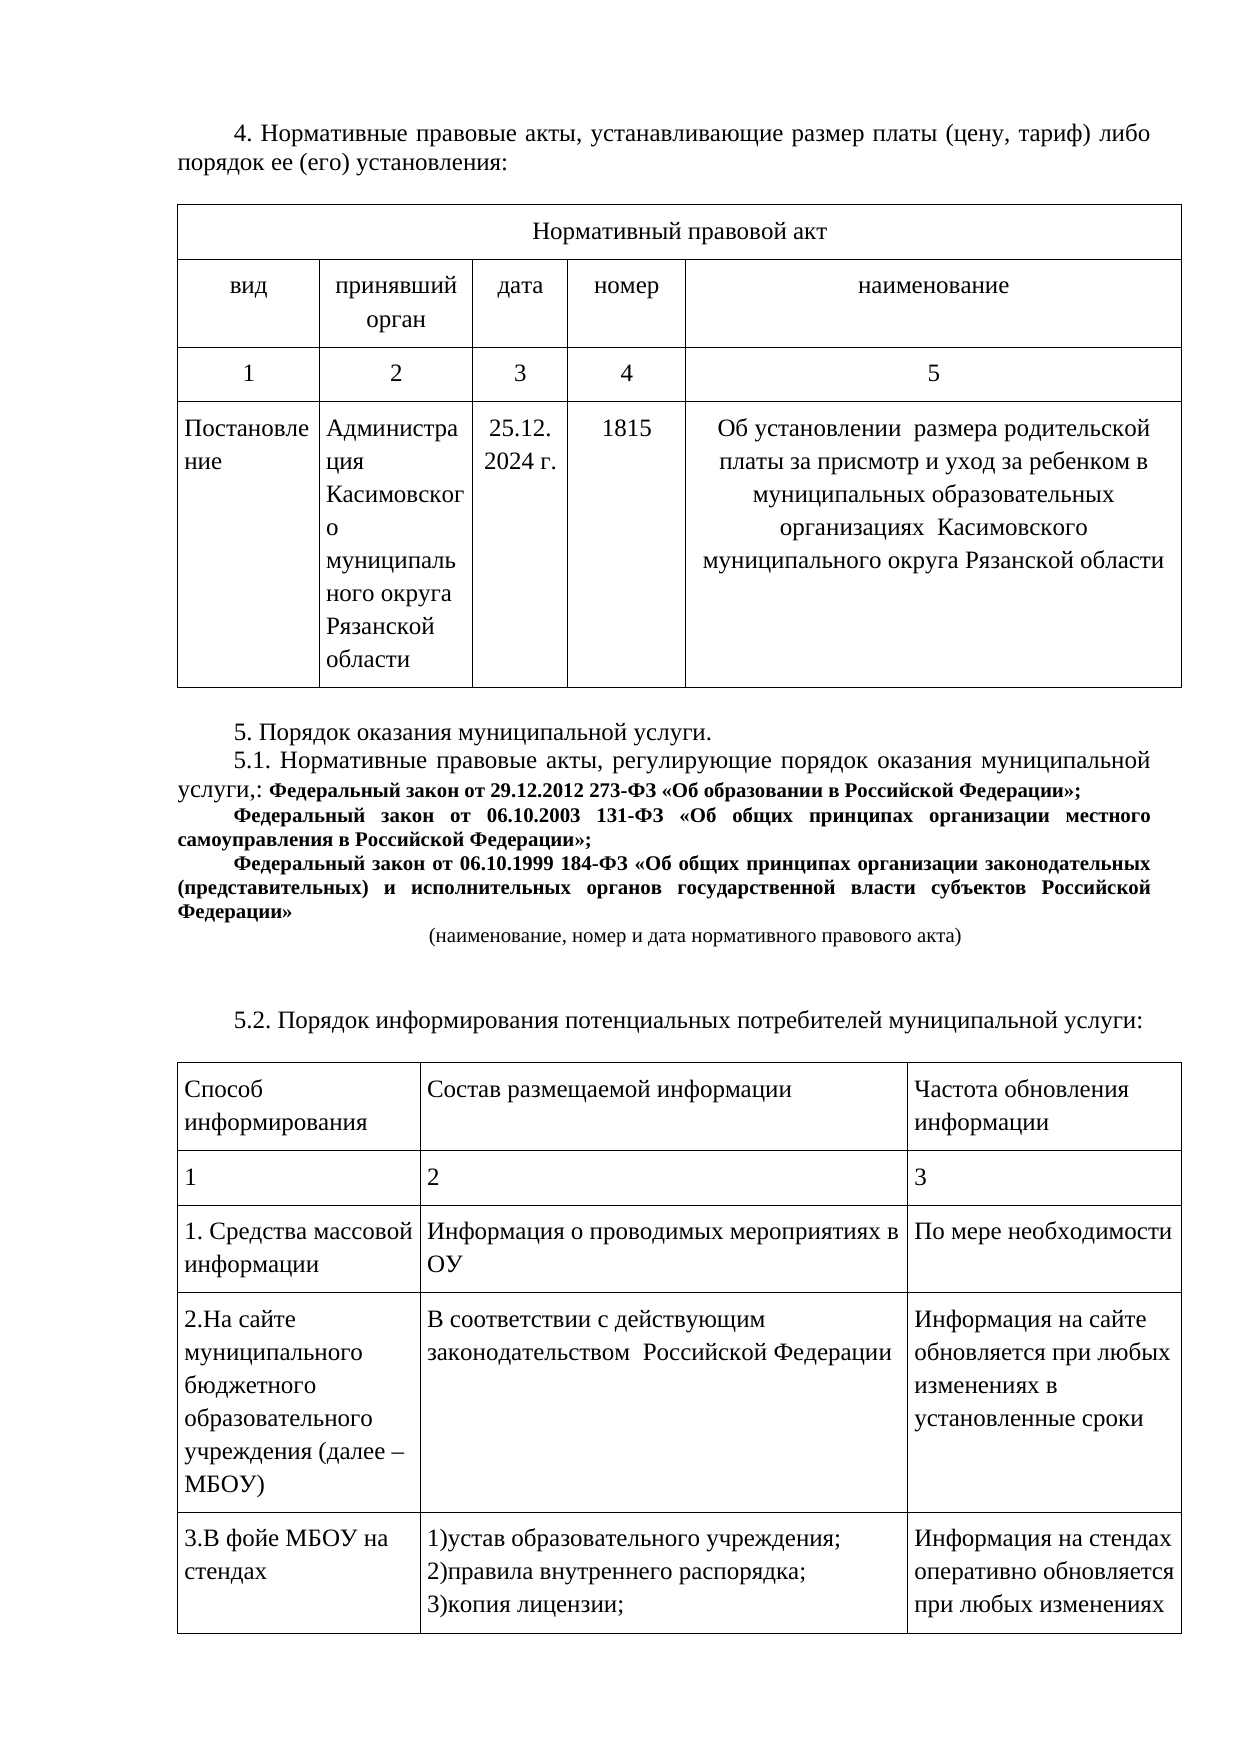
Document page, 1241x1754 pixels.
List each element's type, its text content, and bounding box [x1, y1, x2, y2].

table_cell 2.На сайте муниципального бюджетного образовательного учреждения (далее – МБОУ) [178, 1293, 420, 1512]
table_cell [421, 1513, 907, 1632]
text 4. Нормативные правовые акты, устанавливающие размер платы (цену, тариф) либо порядок ее (его) установления: [177, 118, 1152, 176]
table_cell номер [568, 260, 685, 347]
table_cell В соответствии с действующим законодательством Российской Федерации [421, 1293, 907, 1512]
table_cell наименование [686, 260, 1181, 347]
table_cell Администрация Касимовского муниципального округа Рязанской области [320, 402, 472, 687]
table_cell 2 [320, 348, 472, 401]
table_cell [908, 1513, 1181, 1632]
table_cell 3 [908, 1151, 1181, 1204]
table_cell вид [178, 260, 319, 347]
table_cell 5 [686, 348, 1181, 401]
table_cell 1 [178, 1151, 420, 1204]
text 5.1. Нормативные правовые акты, регулирующие порядок оказания муниципальной услуги,: Федеральный закон от 29.12.2012 273-ФЗ «Об образовании в Российской Федерации»; [177, 745, 1152, 803]
table_header Нормативный правовой акт [178, 205, 1181, 259]
table_cell 4 [568, 348, 685, 401]
table_cell 1. Средства массовой информации [178, 1206, 420, 1292]
table_header Способ информирования [178, 1063, 420, 1150]
text (наименование, номер и дата нормативного правового акта) [177, 923, 1152, 947]
text Федеральный закон от 06.10.2003 131-ФЗ «Об общих принципах организации местного самоуправления в Российской Федерации»; [177, 803, 1152, 851]
table_cell 3 [473, 348, 567, 401]
text 5. Порядок оказания муниципальной услуги. [177, 717, 1152, 745]
table_cell 1815 [568, 402, 685, 687]
table_cell Информация на сайте обновляется при любых изменениях в установленные сроки [908, 1293, 1181, 1512]
table_cell Информация о проводимых мероприятиях в ОУ [421, 1206, 907, 1292]
table_cell принявший орган [320, 260, 472, 347]
table_cell По мере необходимости [908, 1206, 1181, 1292]
text Федеральный закон от 06.10.1999 184-ФЗ «Об общих принципах организации законодательных (представительных) и исполнительных органов государственной власти субъектов Российской Федерации» [177, 851, 1152, 923]
table_cell 2 [421, 1151, 907, 1204]
text 5.2. Порядок информирования потенциальных потребителей муниципальной услуги: [177, 1005, 1152, 1033]
table_cell 1 [178, 348, 319, 401]
table_cell дата [473, 260, 567, 347]
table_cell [178, 1513, 420, 1632]
table_cell Постановление [178, 402, 319, 687]
table_cell Об установлении размера родительской платы за присмотр и уход за ребенком в муниципальных образовательных организациях Касимовского муниципального округа Рязанской области [686, 402, 1181, 687]
table_header Состав размещаемой информации [421, 1063, 907, 1150]
table_header Частота обновления информации [908, 1063, 1181, 1150]
table_cell 25.12. 2024 г. [473, 402, 567, 687]
